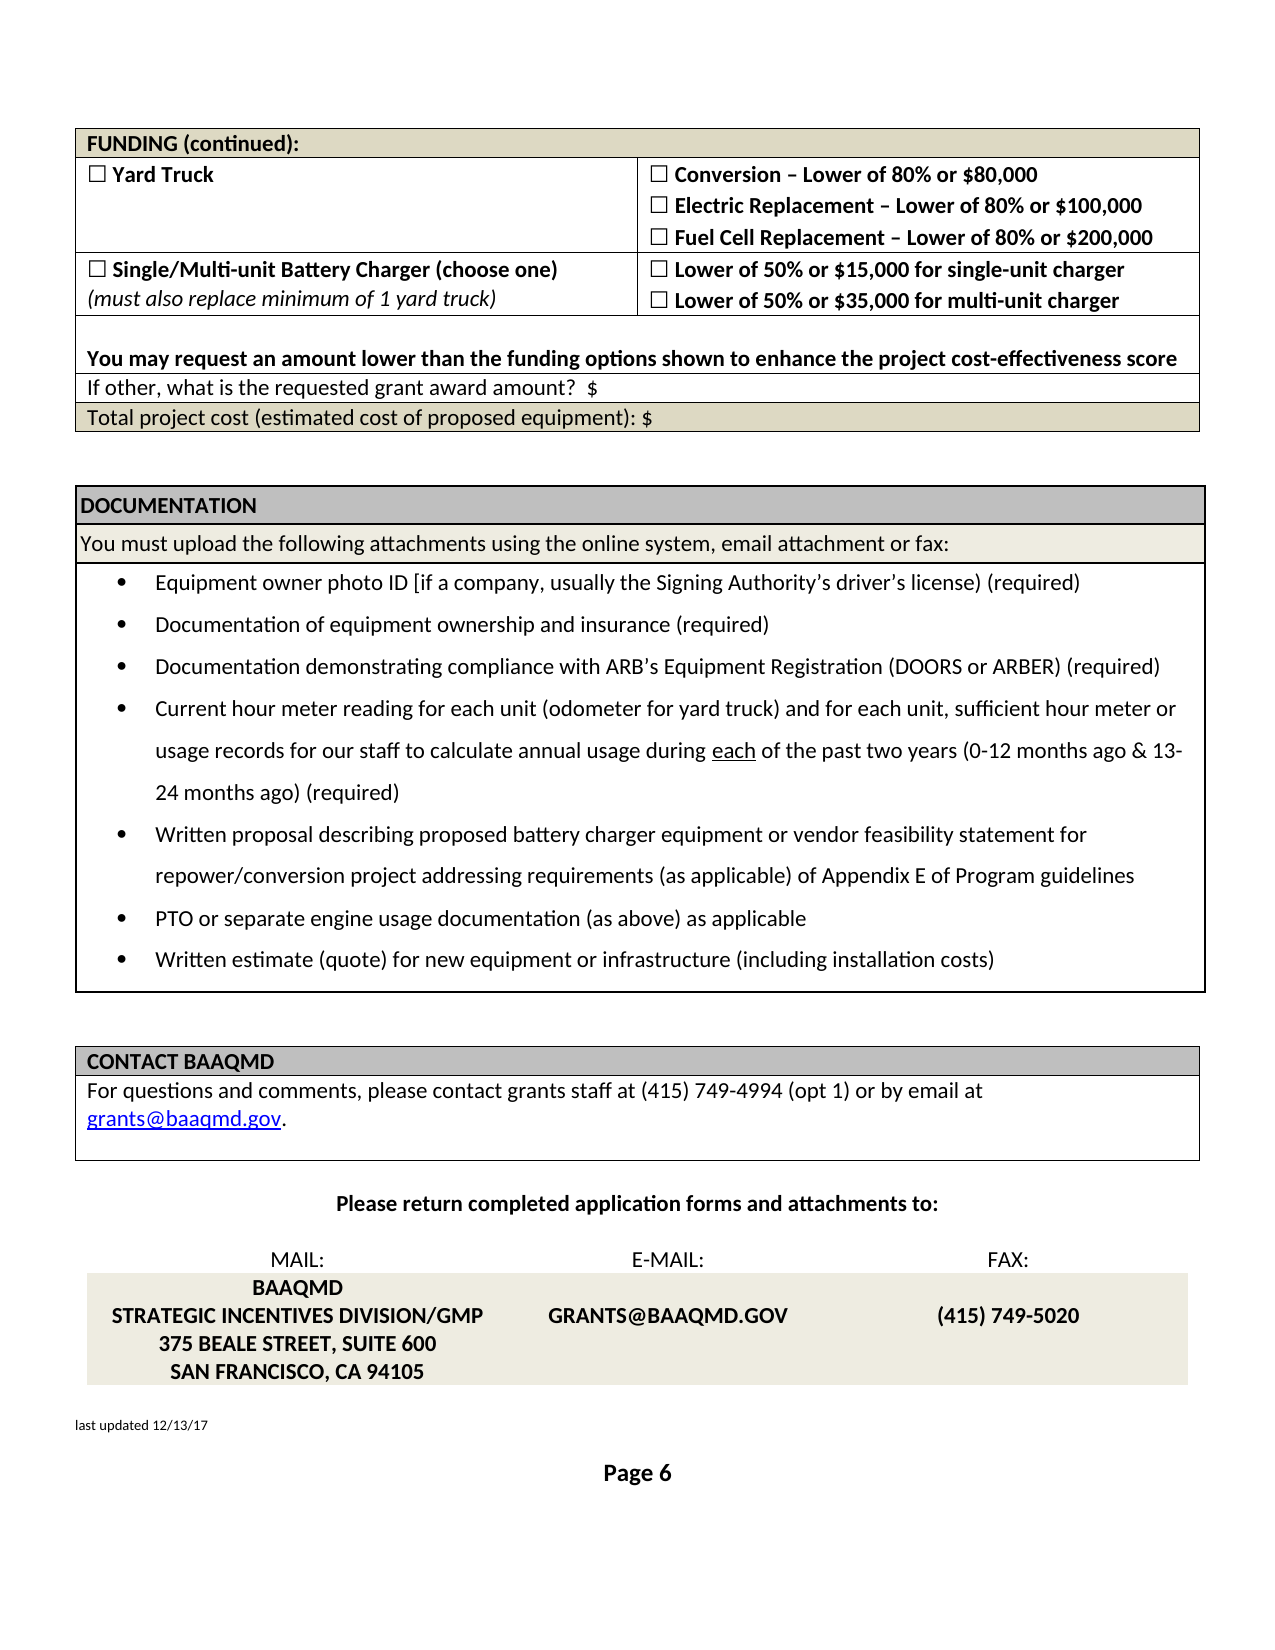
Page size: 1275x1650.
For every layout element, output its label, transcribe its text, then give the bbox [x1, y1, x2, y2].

table_cell If other, what is the requested grant award amount? $ [76, 374, 1199, 402]
table_header FUNDING (continued): [76, 129, 1199, 157]
table_cell Single/Multi-unit Battery Charger (choose one) (must also replace minimum of 1 yard truck) [76, 253, 637, 315]
table_cell Lower of 50% or $15,000 for single-unit charger Lower of 50% or $35,000 for multi-unit charger [638, 253, 1199, 315]
table_cell Conversion – Lower of 80% or $80,000 Electric Replacement – Lower of 80% or $100,000 Fuel Cell Replacement – Lower of 80% or $200,000 [638, 158, 1199, 252]
table_cell You may request an amount lower than the funding options shown to enhance the project cost-effectiveness score [76, 316, 1199, 372]
text last updated 12/13/17 [75, 1386, 1200, 1434]
text Page 6 [75, 1457, 1200, 1488]
table_cell Please return completed application forms and attachments to: [76, 1161, 1199, 1386]
table_cell Total project cost (estimated cost of proposed equipment): $ [76, 403, 1199, 431]
table_cell Equipment owner photo ID [if a company, usually the Signing Authority’s driver’s license) (required) Documentation of equipment ownership and insurance (required) Documentation demonstrating compliance with ARB’s Equipment Registration (DOORS or ARBER) (required) Current hour meter reading for each unit (odometer for yard truck) and for each unit, sufficient hour meter or usage records for our staff to calculate annual usage during each of the past two years (0-12 months ago & 13-24 months ago) (required) Written proposal describing proposed battery charger equipment or vendor feasibility statement for repower/conversion project addressing requirements (as applicable) of Appendix E of Program guidelines PTO or separate engine usage documentation (as above) as applicable Written estimate (quote) for new equipment or infrastructure (including installation costs) [77, 564, 1204, 991]
table_cell You must upload the following attachments using the online system, email attachment or fax: [77, 525, 1204, 562]
table_header CONTACT BAAQMD [76, 1047, 1199, 1075]
table_cell For questions and comments, please contact grants staff at (415) 749-4994 (opt 1) or by email at grants@baaqmd.gov. [76, 1076, 1199, 1160]
table_header DOCUMENTATION [77, 487, 1204, 523]
table_cell Yard Truck [76, 158, 637, 252]
